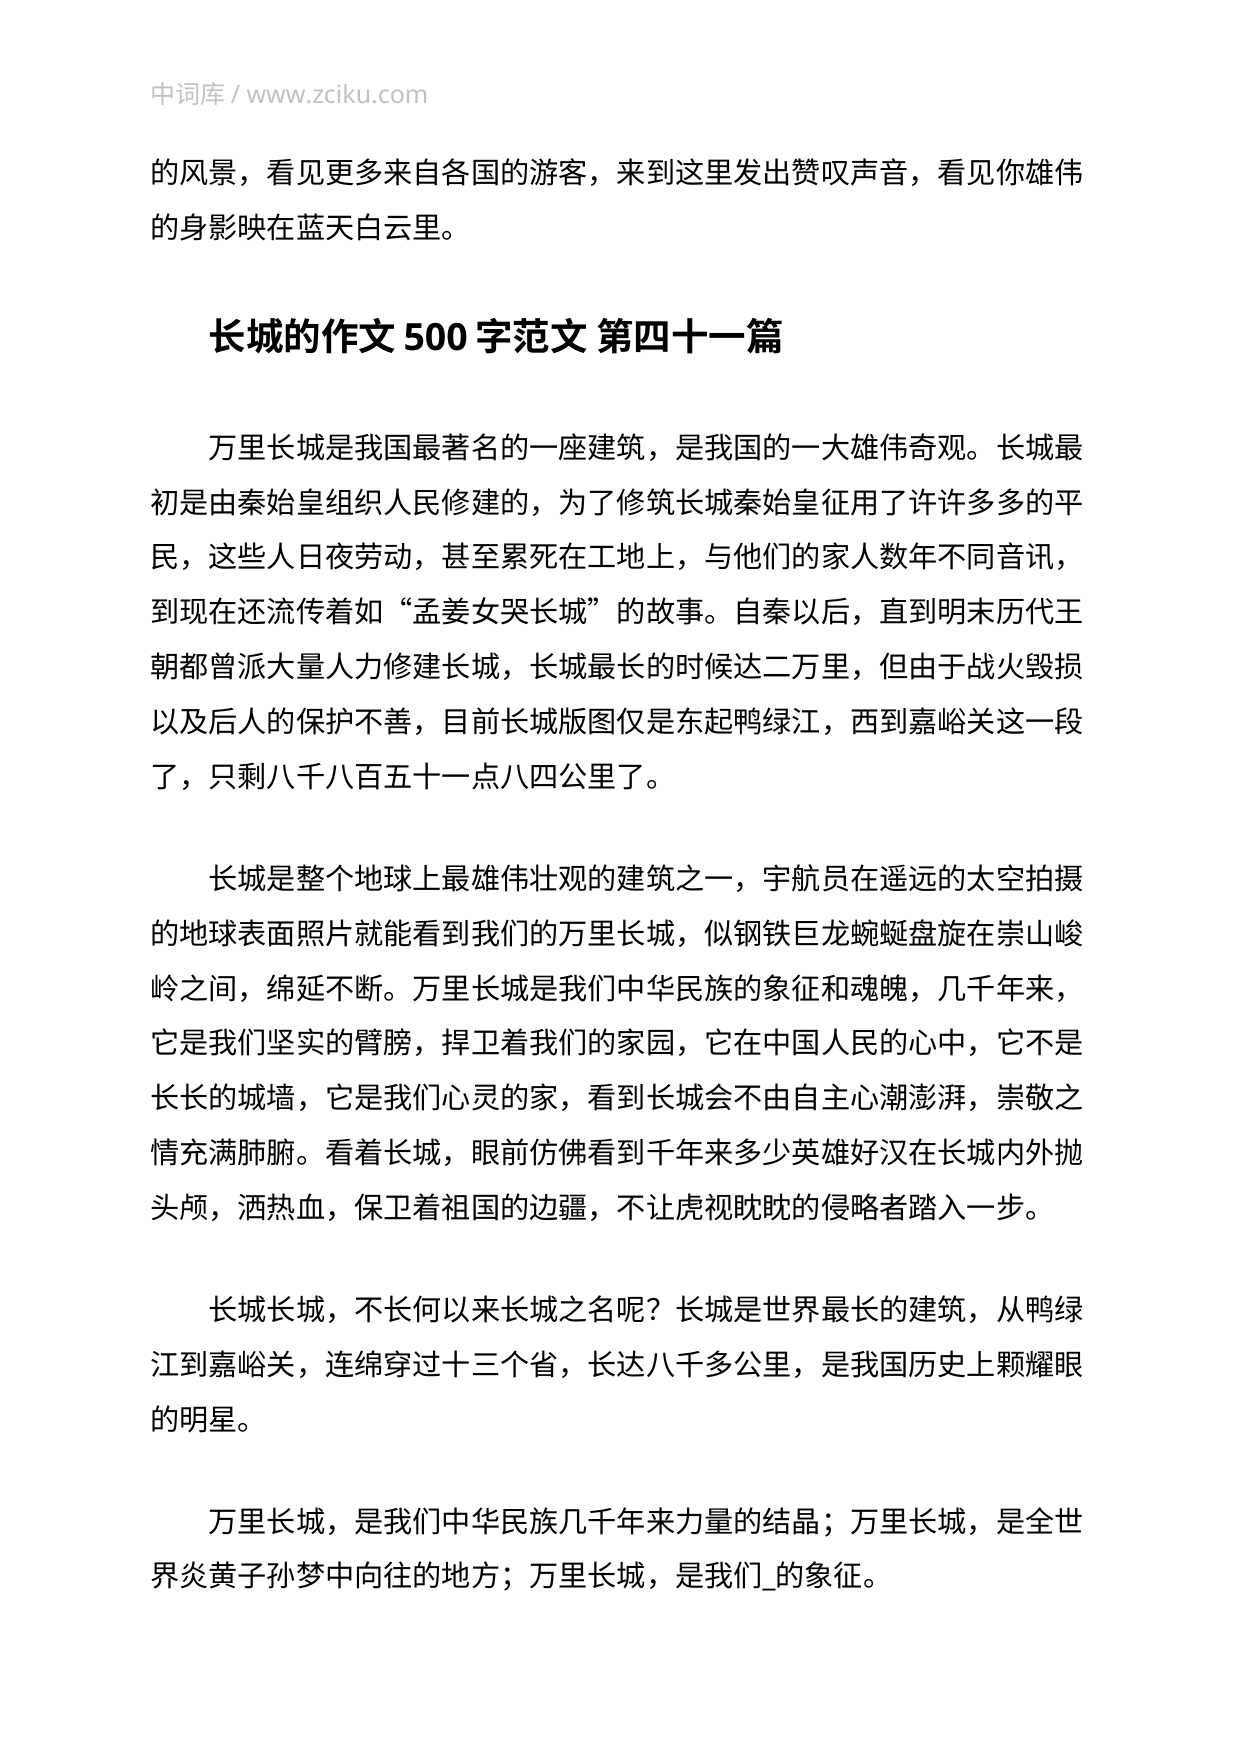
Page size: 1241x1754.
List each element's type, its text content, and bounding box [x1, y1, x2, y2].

text 万里长城是我国最著名的一座建筑，是我国的一大雄伟奇观。长城最初是由秦始皇组织人民修建的，为了修筑长城秦始皇征用了许许多多的平民，这些人日夜劳动，甚至累死在工地上，与他们的家人数年不同音讯，到现在还流传着如“孟姜女哭长城”的故事。自秦以后，直到明末历代王朝都曾派大量人力修建长城，长城最长的时候达二万里，但由于战火毁损以及后人的保护不善，目前长城版图仅是东起鸭绿江，西到嘉峪关这一段了，只剩八千八百五十一点八四公里了。 [150, 424, 1090, 796]
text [150, 150, 1090, 247]
text 长城是整个地球上最雄伟壮观的建筑之一，宇航员在遥远的太空拍摄的地球表面照片就能看到我们的万里长城，似钢铁巨龙蜿蜒盘旋在崇山峻岭之间，绵延不断。万里长城是我们中华民族的象征和魂魄，几千年来，它是我们坚实的臂膀，捍卫着我们的家园，它在中国人民的心中，它不是长长的城墙，它是我们心灵的家，看到长城会不由自主心潮澎湃，崇敬之情充满肺腑。看着长城，眼前仿佛看到千年来多少英雄好汉在长城内外抛头颅，洒热血，保卫着祖国的边疆，不让虎视眈眈的侵略者踏入一步。 [150, 855, 1090, 1227]
text 万里长城，是我们中华民族几千年来力量的结晶；万里长城，是全世界炎黄子孙梦中向往的地方；万里长城，是我们_的象征。 [150, 1498, 1090, 1595]
text 长城长城，不长何以来长城之名呢？长城是世界最长的建筑，从鸭绿江到嘉峪关，连绵穿过十三个省，长达八千多公里，是我国历史上颗耀眼的明星。 [150, 1287, 1090, 1439]
text 长城的作文500字范文 第四十一篇 [150, 307, 1090, 361]
